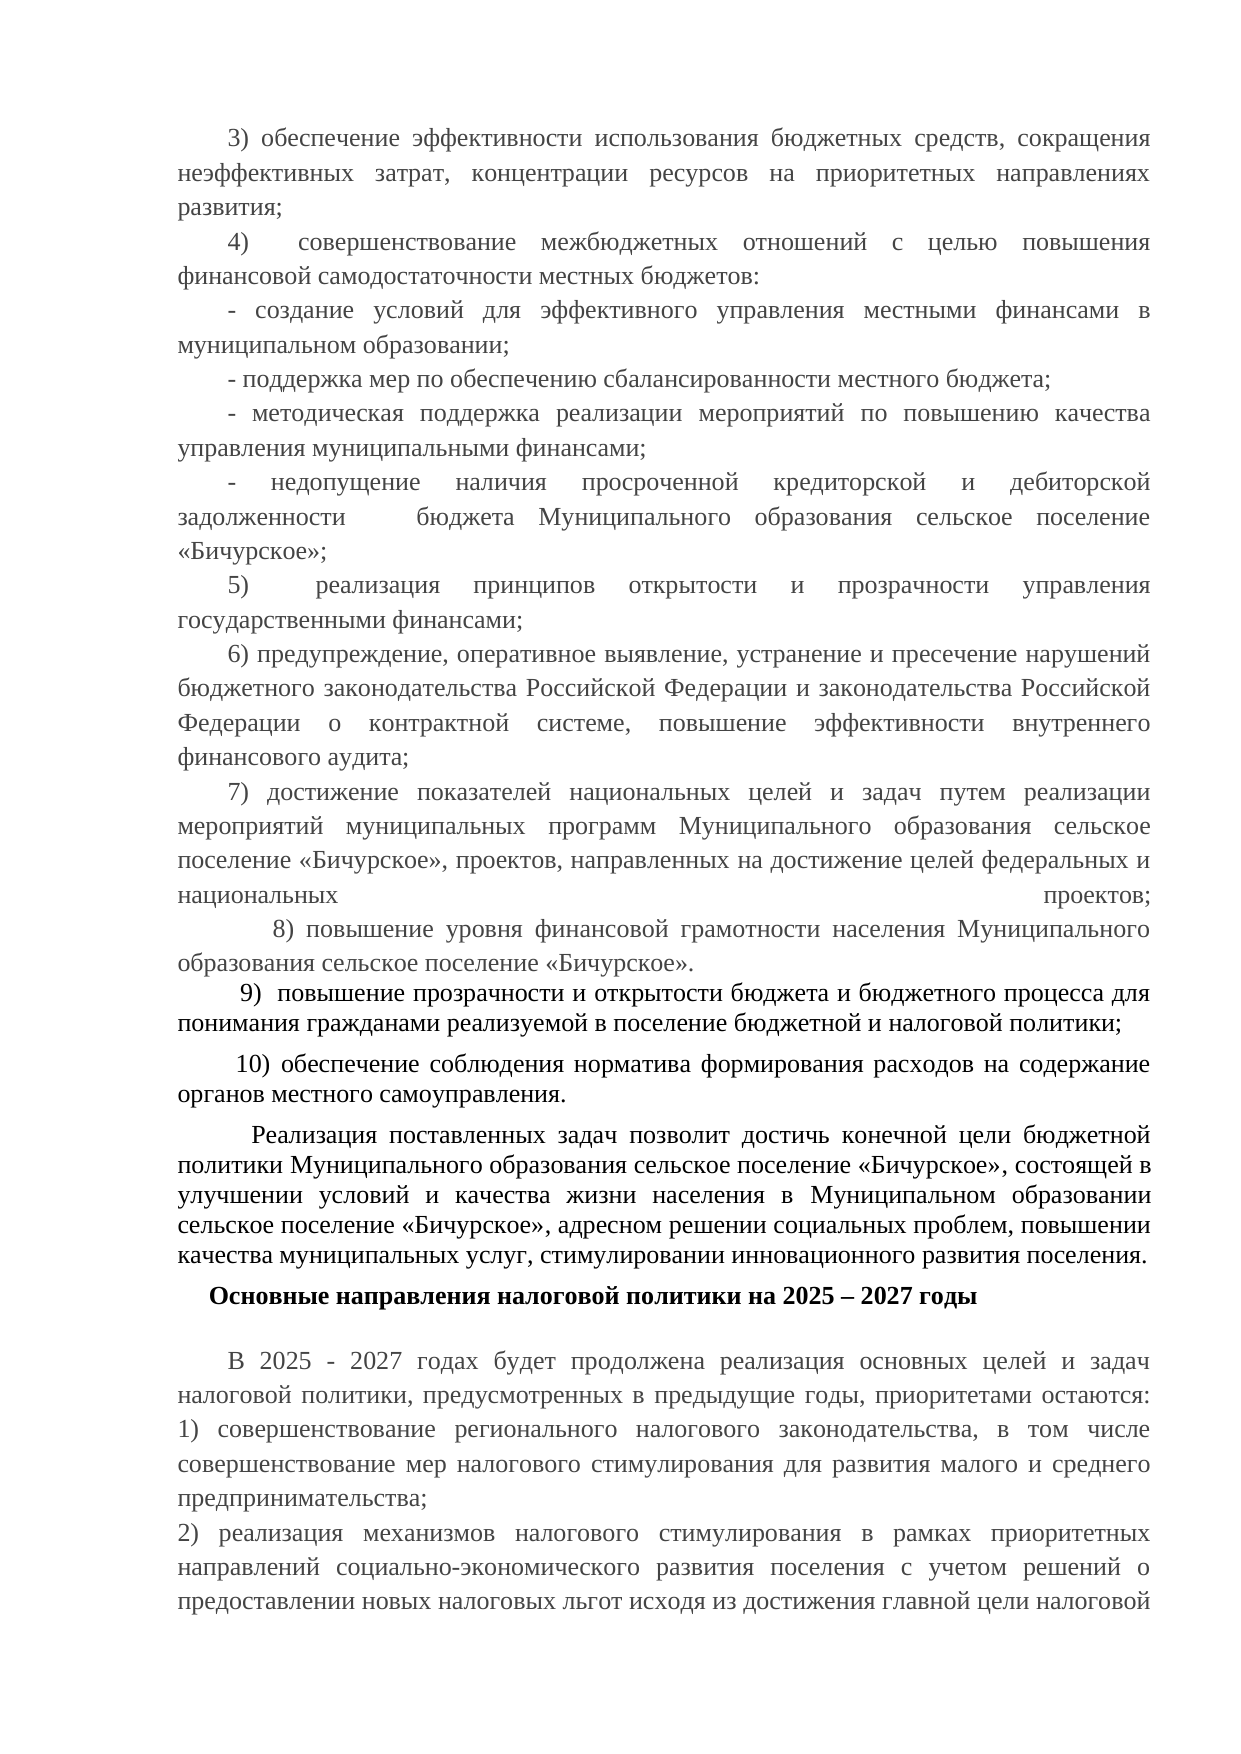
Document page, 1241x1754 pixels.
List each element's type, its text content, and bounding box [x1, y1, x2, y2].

text Реализация поставленных задач позволит достичь конечной цели бюджетной политики Муниципального образования сельское поселение «Бичурское», состоящей в улучшении условий и качества жизни населения в Муниципальном образовании сельское поселение «Бичурское», адресном решении социальных проблем, повышении качества муниципальных услуг, стимулировании инновационного развития поселения. [177, 1119, 1152, 1269]
text - поддержка мер по обеспечению сбалансированности местного бюджета; [177, 359, 1152, 393]
text 6) предупреждение, оперативное выявление, устранение и пресечение нарушений бюджетного законодательства Российской Федерации и законодательства Российской Федерации о контрактной системе, повышение эффективности внутреннего финансового аудита; [177, 634, 1152, 771]
text 3) обеспечение эффективности использования бюджетных средств, сокращения неэффективных затрат, концентрации ресурсов на приоритетных направлениях развития; [177, 118, 1152, 221]
text 9) повышение прозрачности и открытости бюджета и бюджетного процесса для понимания гражданами реализуемой в поселение бюджетной и налоговой политики; [177, 977, 1152, 1037]
text 5) реализация принципов открытости и прозрачности управления государственными финансами; [177, 565, 1152, 634]
text Основные направления налоговой политики на 2025 – 2027 годы [177, 1280, 1152, 1310]
text 4) совершенствование межбюджетных отношений с целью повышения финансовой самодостаточности местных бюджетов: [177, 221, 1152, 290]
text 7) достижение показателей национальных целей и задач путем реализации мероприятий муниципальных программ Муниципального образования сельское поселение «Бичурское», проектов, направленных на достижение целей федеральных и национальных проектов; 8) повышение уровня финансовой грамотности населения Муниципального образования сельское поселение «Бичурское». [177, 771, 1152, 977]
text 10) обеспечение соблюдения норматива формирования расходов на содержание органов местного самоуправления. [177, 1048, 1152, 1108]
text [177, 1340, 1152, 1615]
text - методическая поддержка реализации мероприятий по повышению качества управления муниципальными финансами; [177, 393, 1152, 462]
text - создание условий для эффективного управления местными финансами в муниципальном образовании; [177, 290, 1152, 359]
text - недопущение наличия просроченной кредиторской и дебиторской задолженности бюджета Муниципального образования сельское поселение «Бичурское»; [177, 462, 1152, 565]
